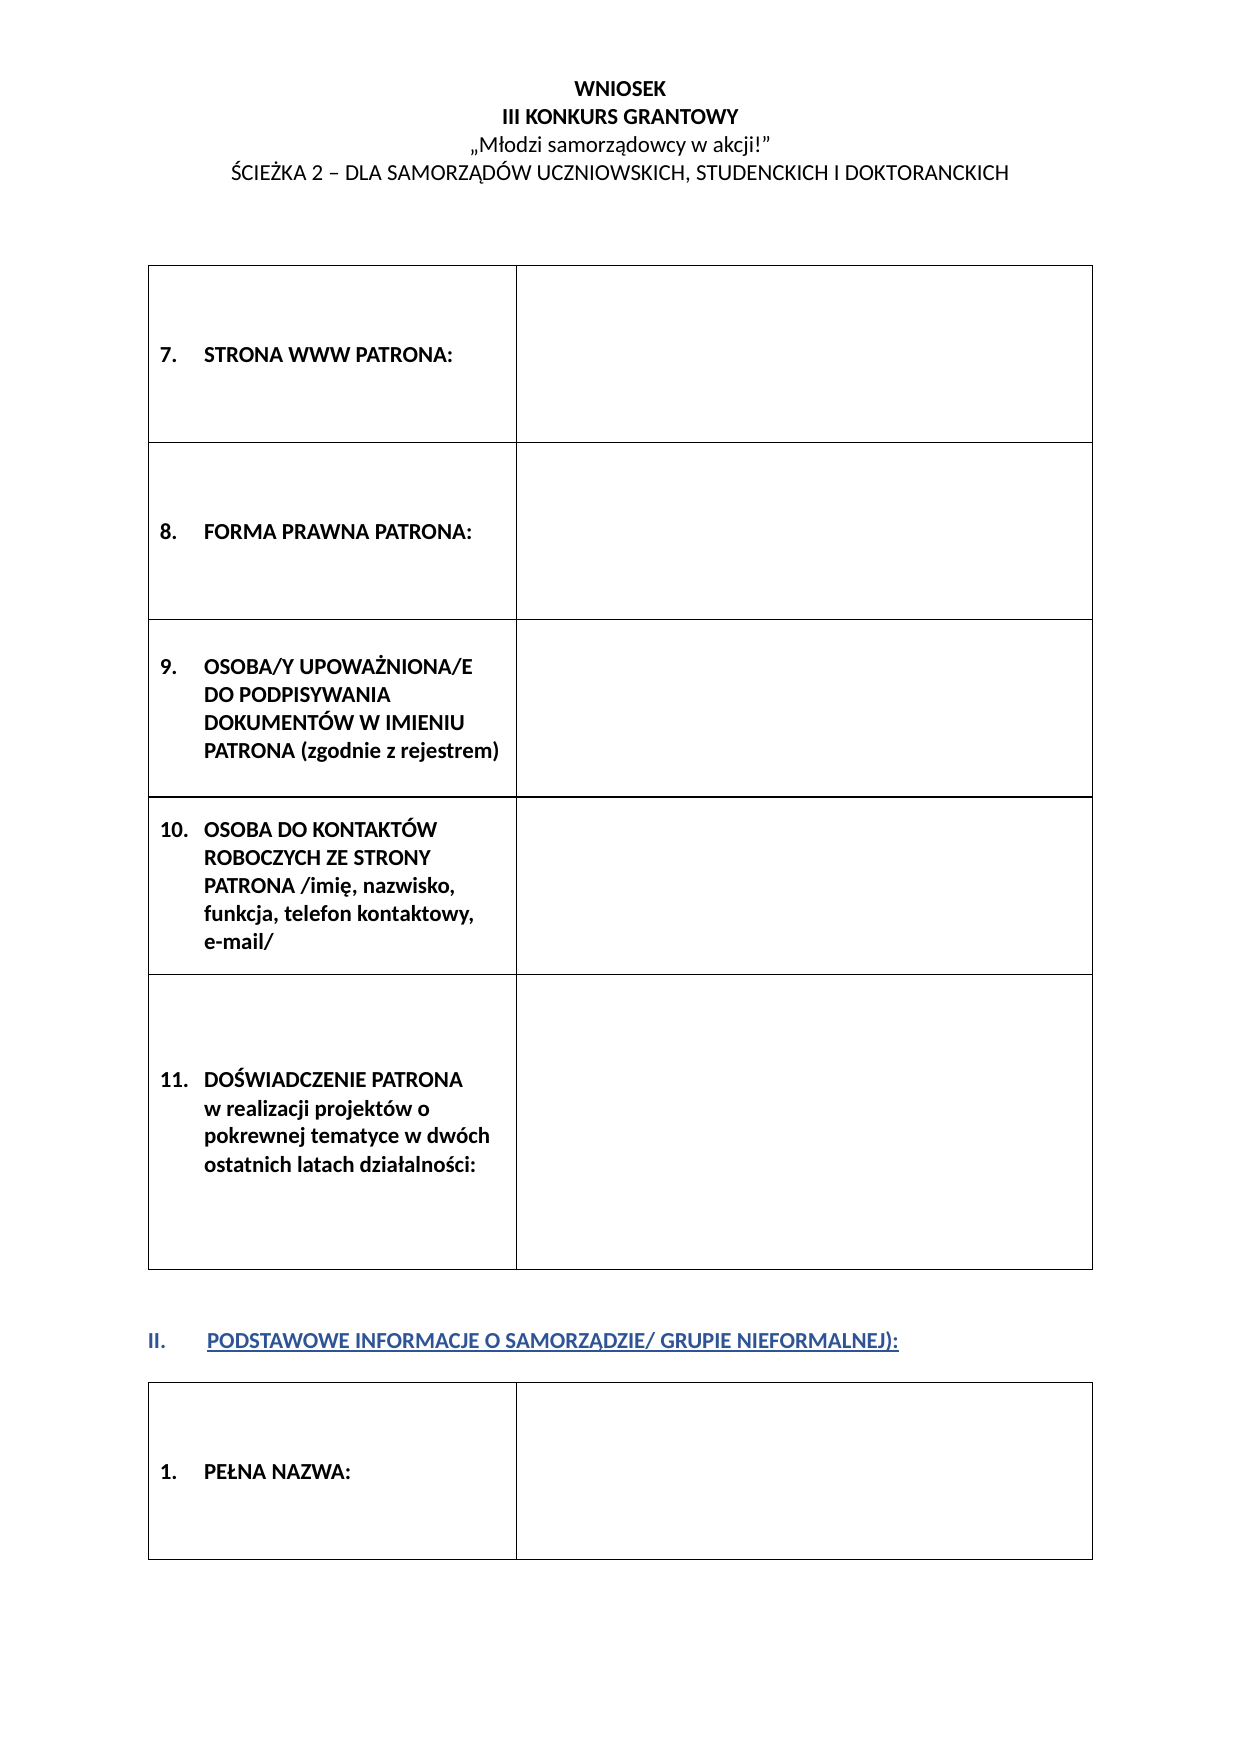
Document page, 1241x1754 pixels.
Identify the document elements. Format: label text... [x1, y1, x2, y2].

table_cell [517, 975, 1092, 1269]
list PODSTAWOWE INFORMACJE O SAMORZĄDZIE/ GRUPIE NIEFORMALNEJ): [148, 1326, 1093, 1354]
table_cell [517, 620, 1092, 796]
table_cell [517, 443, 1092, 619]
table_cell STRONA WWW PATRONA: [149, 266, 516, 442]
table_cell OSOBA DO KONTAKTÓW ROBOCZYCH ZE STRONY PATRONA /imię, nazwisko, funkcja, telefon kontaktowy, e-mail/ [149, 798, 516, 973]
table_cell [517, 266, 1092, 442]
table_header [517, 1383, 1092, 1559]
table_cell DOŚWIADCZENIE PATRONA w realizacji projektów o pokrewnej tematyce w dwóch ostatnich latach działalności: [149, 975, 516, 1269]
table_cell FORMA PRAWNA PATRONA: [149, 443, 516, 619]
table_cell [517, 798, 1092, 973]
table_cell OSOBA/Y UPOWAŻNIONA/E DO PODPISYWANIA DOKUMENTÓW W IMIENIU PATRONA (zgodnie z rejestrem) [149, 620, 516, 796]
table_header PEŁNA NAZWA: [149, 1383, 516, 1559]
